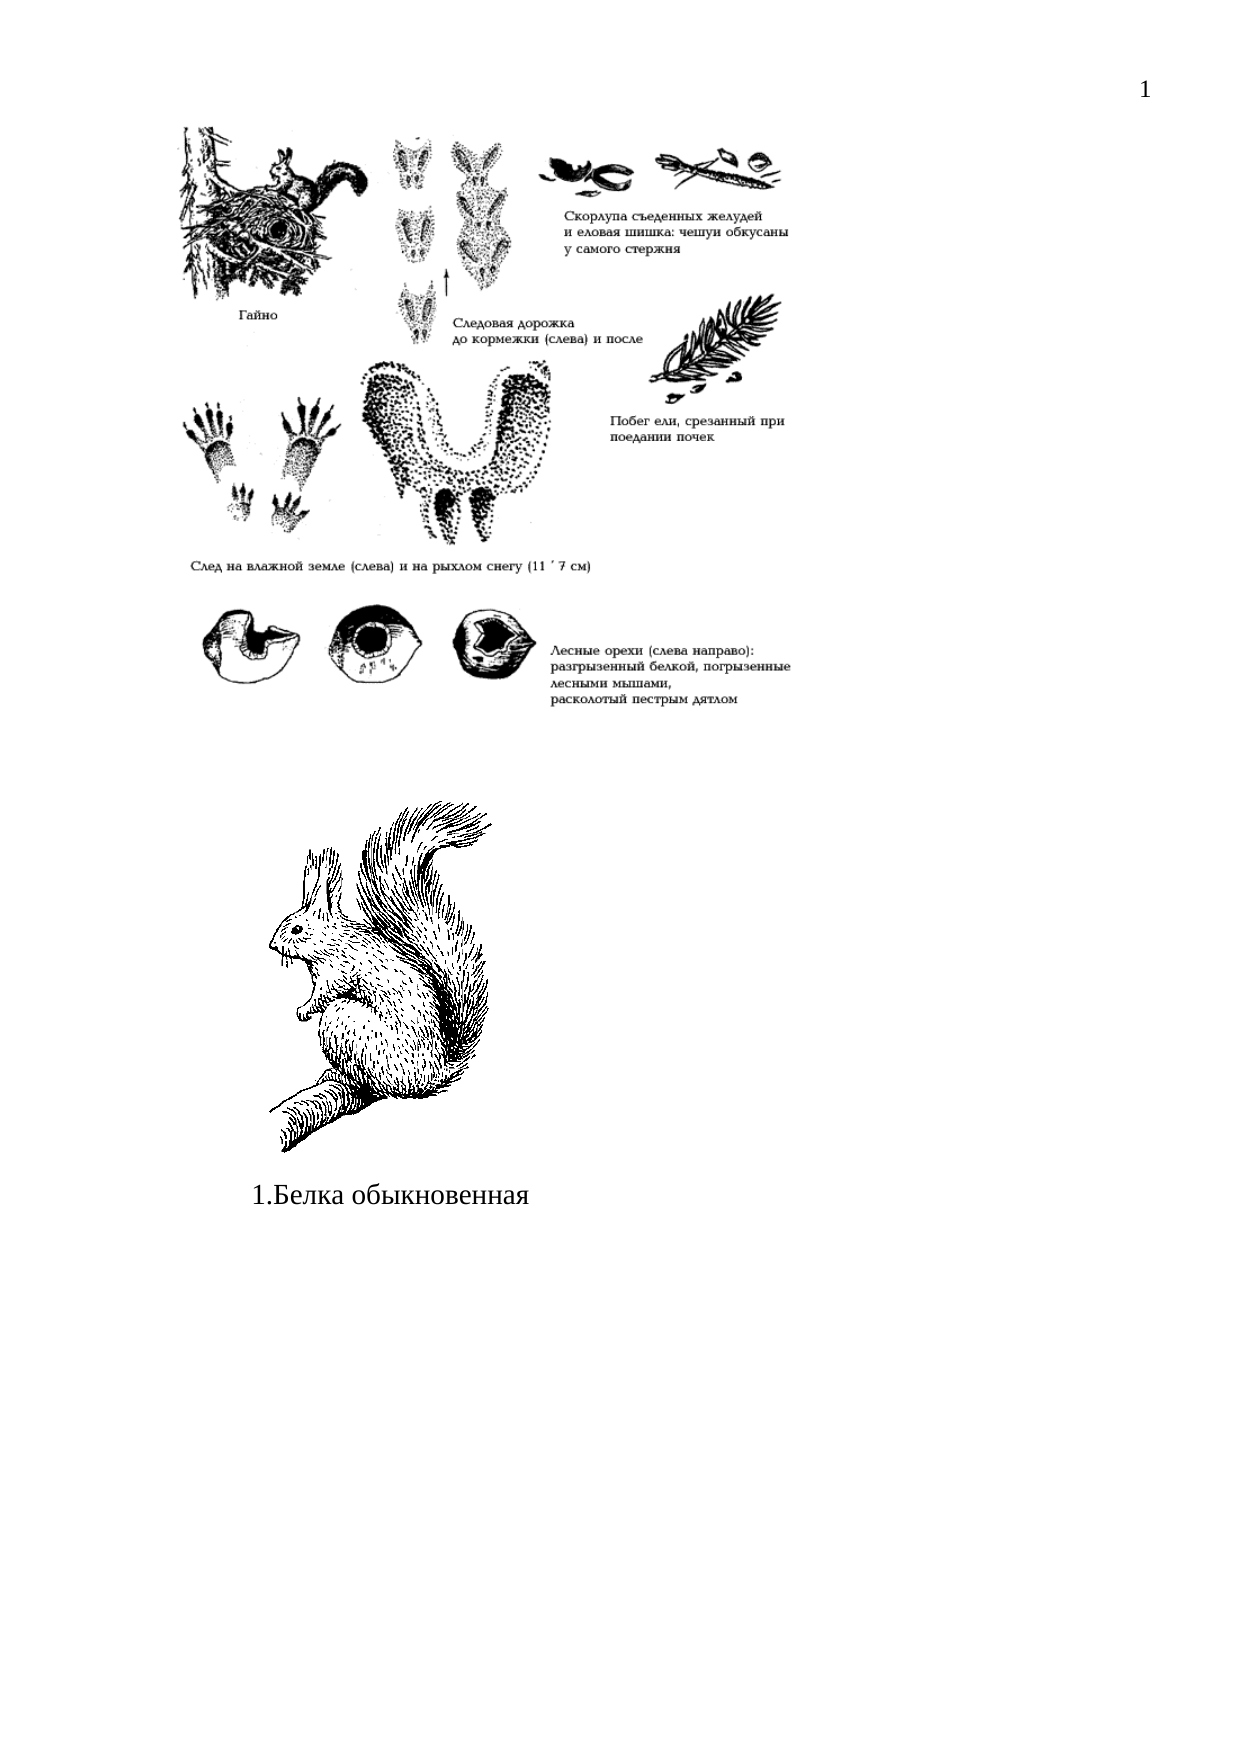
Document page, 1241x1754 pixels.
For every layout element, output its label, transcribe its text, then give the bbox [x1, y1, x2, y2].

text 1.Белка обыкновенная [177, 1177, 1152, 1210]
picture [177, 118, 796, 737]
picture [251, 787, 508, 1163]
